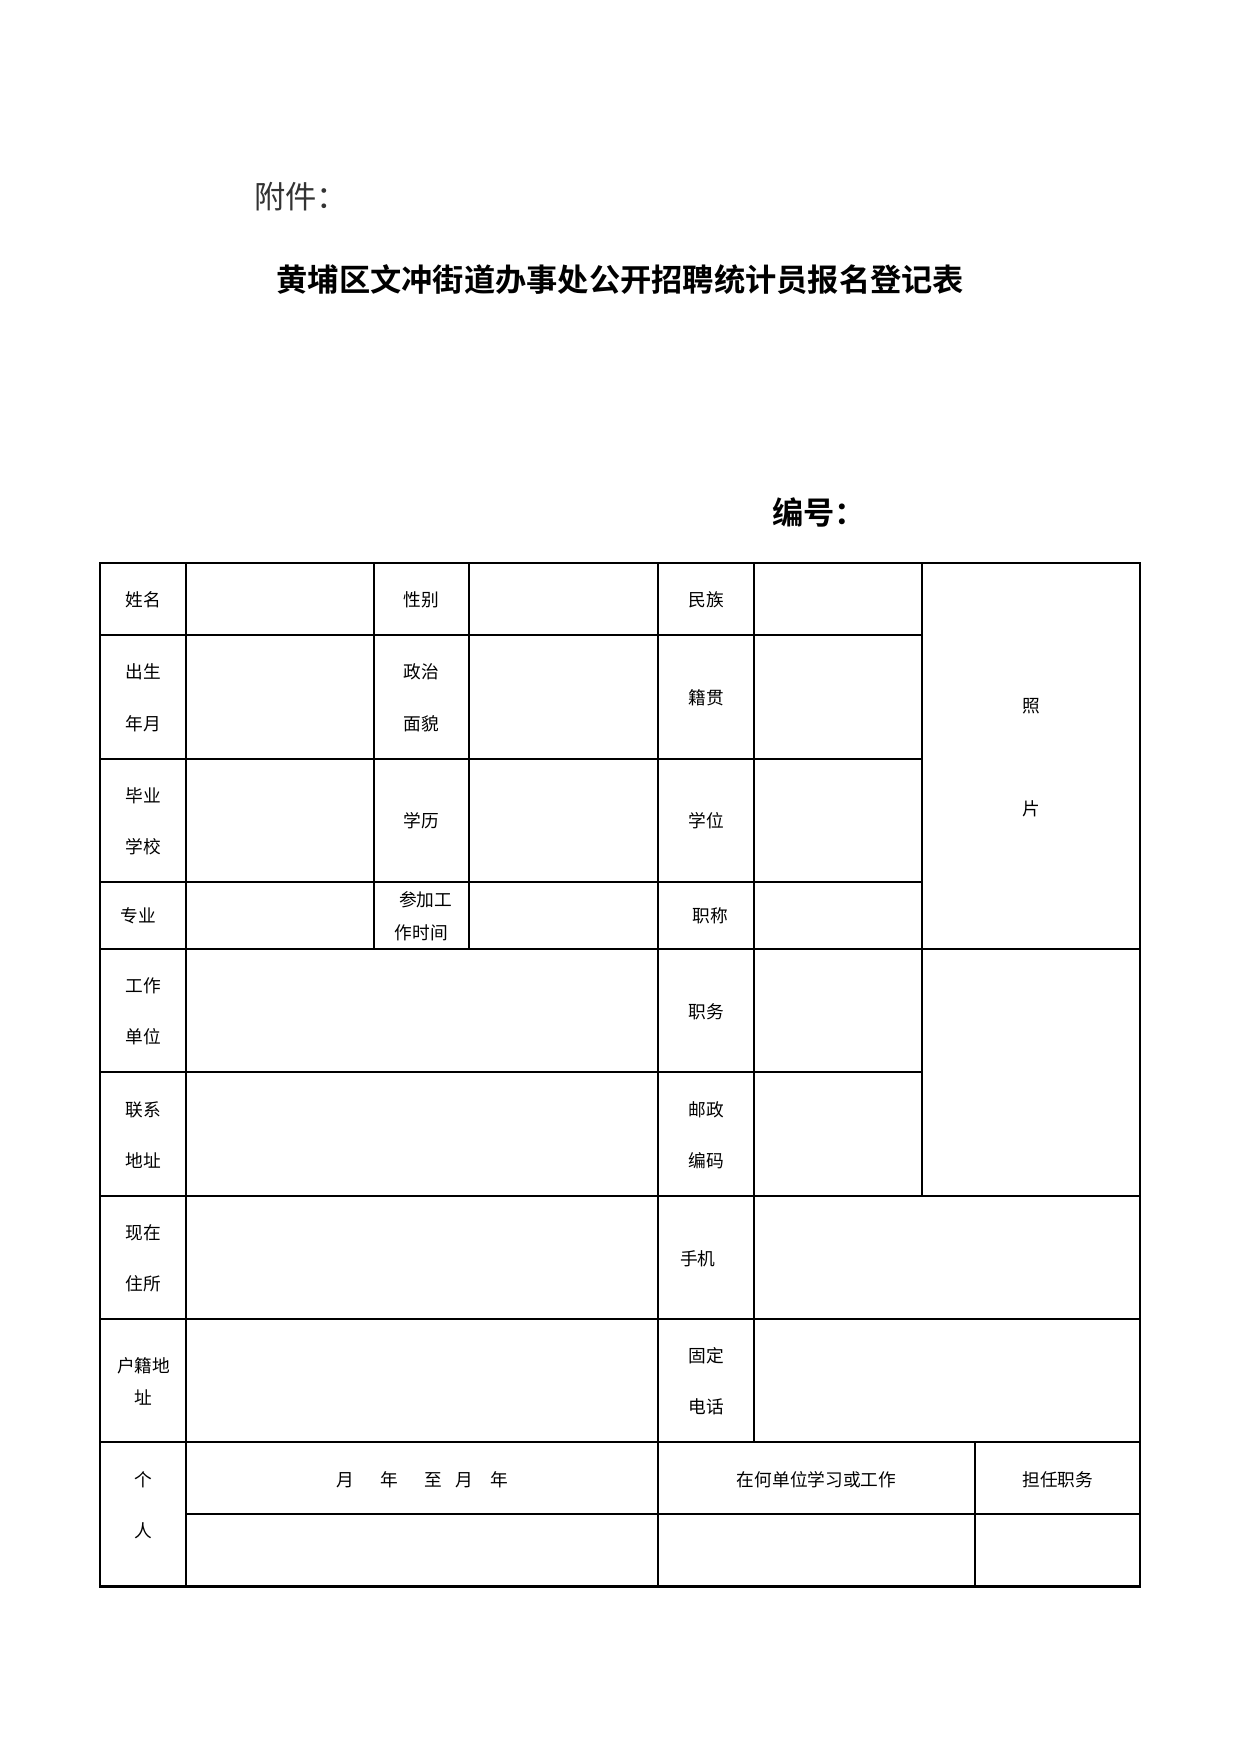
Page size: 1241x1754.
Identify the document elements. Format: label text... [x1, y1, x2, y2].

table_cell [755, 1073, 921, 1194]
table_cell [755, 1197, 1139, 1318]
table_cell [187, 1515, 657, 1585]
table_cell [187, 1073, 657, 1194]
table_cell [470, 636, 657, 757]
table_cell [187, 883, 373, 948]
table_cell 手机 [659, 1197, 753, 1318]
table_cell 学历 [375, 760, 468, 881]
text 编号： [131, 413, 1053, 543]
table_cell [923, 950, 1139, 1194]
table_header [755, 564, 921, 634]
table_cell 月 年 至 月 年 [187, 1443, 657, 1513]
table_cell [187, 950, 657, 1071]
table_cell [755, 883, 921, 948]
table_cell [755, 1320, 1139, 1441]
text 黄埔区文冲街道办事处公开招聘统计员报名登记表 [187, 246, 1053, 311]
table_cell 毕业 学校 [101, 760, 185, 881]
table_cell 政治 面貌 [375, 636, 468, 757]
table_cell 工作 单位 [101, 950, 185, 1071]
table_cell 担任职务 [976, 1443, 1139, 1513]
table_header [187, 564, 373, 634]
table_header 性别 [375, 564, 468, 634]
table_cell 职务 [659, 950, 753, 1071]
table_cell 出生 年月 [101, 636, 185, 757]
table_header [470, 564, 657, 634]
table_cell [187, 1320, 657, 1441]
table_cell [187, 636, 373, 757]
table_header 姓名 [101, 564, 185, 634]
table_cell [755, 950, 921, 1071]
table_cell [659, 1515, 974, 1585]
table_cell [470, 760, 657, 881]
text 附件： [187, 162, 1053, 227]
table_cell 参加工作时间 [375, 883, 468, 948]
table_cell [470, 883, 657, 948]
table_cell 户籍地址 [101, 1320, 185, 1441]
table_cell [187, 760, 373, 881]
table_cell [187, 1197, 657, 1318]
table_cell 邮政 编码 [659, 1073, 753, 1194]
table_cell 个 人 简 历 [101, 1443, 185, 1585]
table_header 民族 [659, 564, 753, 634]
table_cell 职称 [659, 883, 753, 948]
table_cell 固定 电话 [659, 1320, 753, 1441]
table_cell [755, 636, 921, 757]
table_cell 联系 地址 [101, 1073, 185, 1194]
table_cell [976, 1515, 1139, 1585]
table_cell [755, 760, 921, 881]
table_header 照 片 [923, 564, 1139, 948]
table_cell 籍贯 [659, 636, 753, 757]
table_cell 专业 [101, 883, 185, 948]
table_cell 在何单位学习或工作 [659, 1443, 974, 1513]
table_cell 现在 住所 [101, 1197, 185, 1318]
table_cell 学位 [659, 760, 753, 881]
